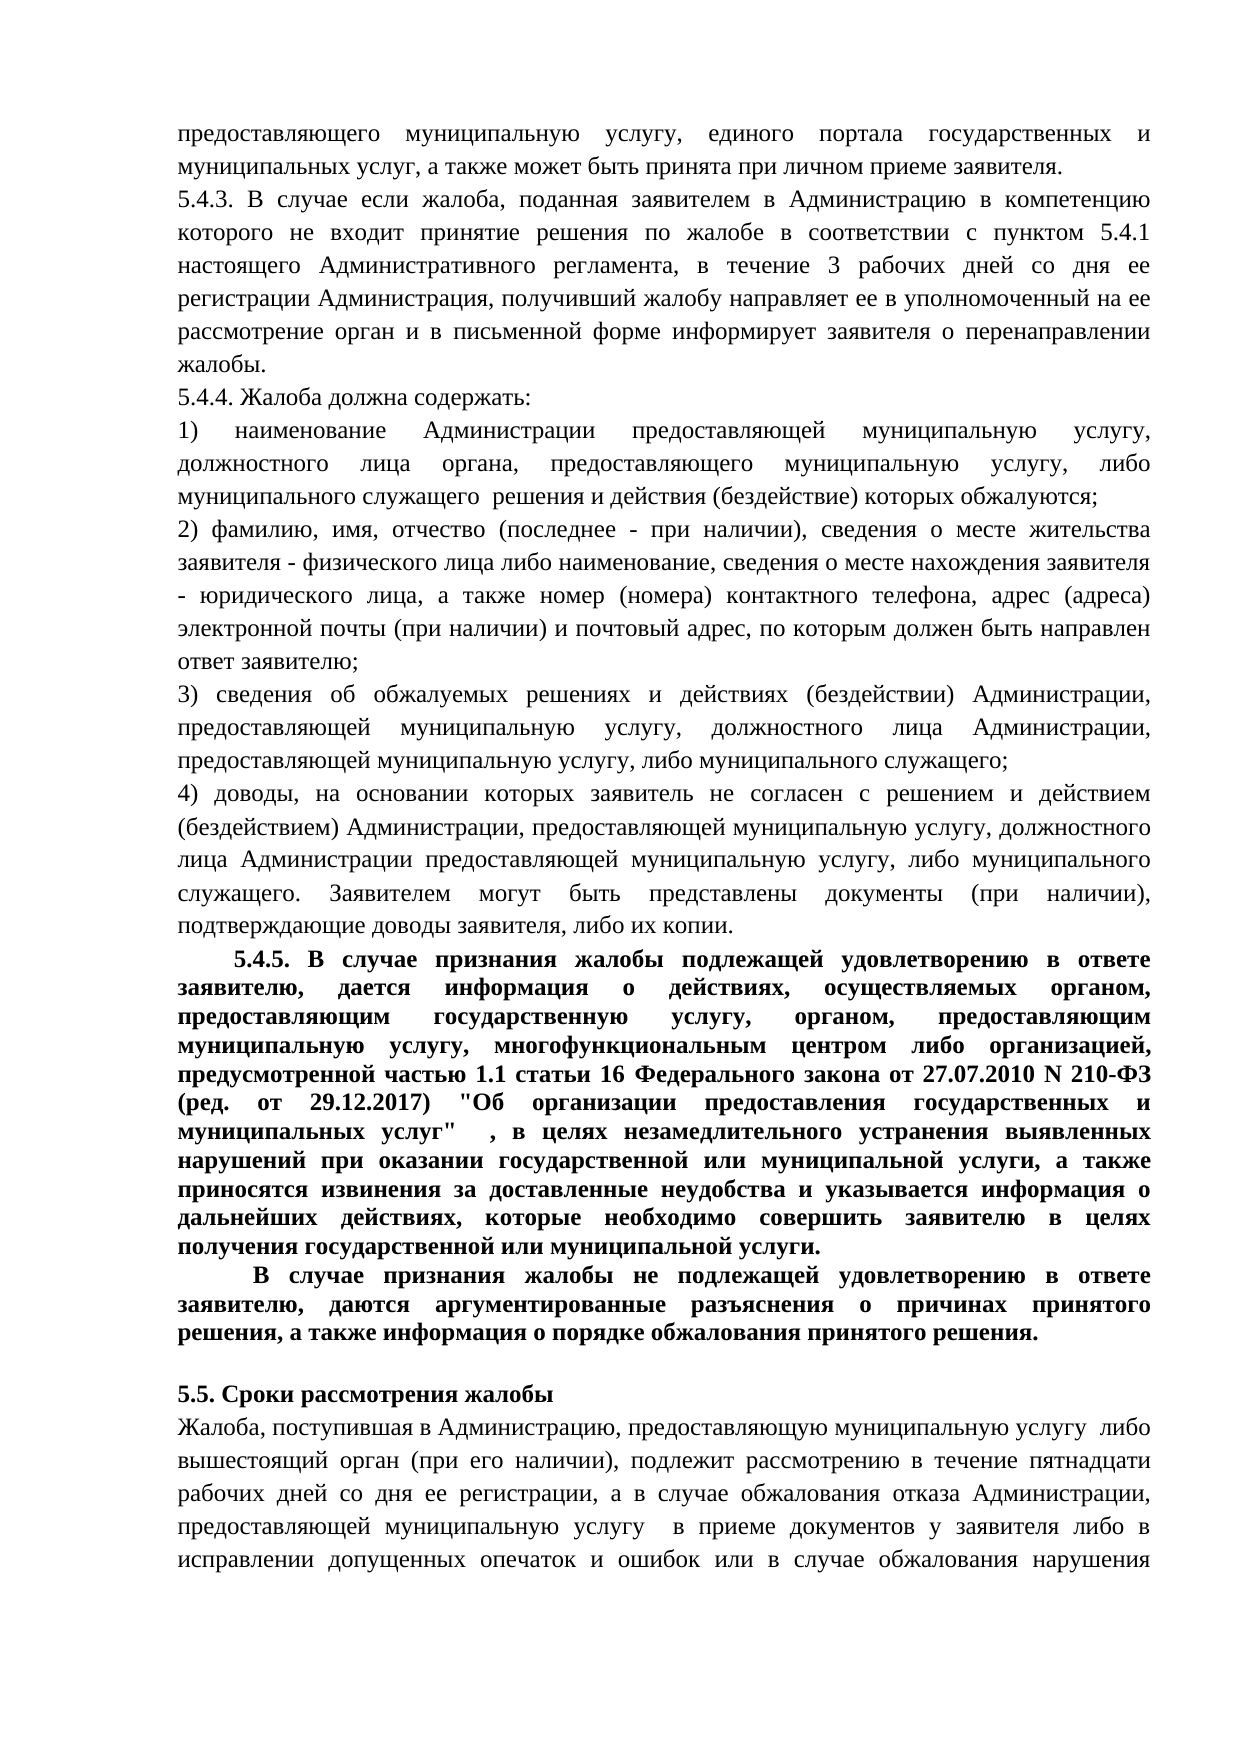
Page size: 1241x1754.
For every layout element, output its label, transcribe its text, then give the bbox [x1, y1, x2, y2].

text 1) наименование Администрации предоставляющей муниципальную услугу, должностного лица органа, предоставляющего муниципальную услугу, либо муниципального служащего решения и действия (бездействие) которых обжалуются; [177, 415, 1152, 510]
text 5.4.5. В случае признания жалобы подлежащей удовлетворению в ответе заявителю, дается информация о действиях, осуществляемых органом, предоставляющим государственную услугу, органом, предоставляющим муниципальную услугу, многофункциональным центром либо организацией, предусмотренной частью 1.1 статьи 16 Федерального закона от 27.07.2010 N 210-ФЗ (ред. от 29.12.2017) "Об организации предоставления государственных и муниципальных услуг" , в целях незамедлительного устранения выявленных нарушений при оказании государственной или муниципальной услуги, а также приносятся извинения за доставленные неудобства и указывается информация о дальнейших действиях, которые необходимо совершить заявителю в целях получения государственной или муниципальной услуги. [177, 944, 1152, 1260]
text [177, 118, 1152, 180]
text 5.4.3. В случае если жалоба, поданная заявителем в Администрацию в компетенцию которого не входит принятие решения по жалобе в соответствии с пунктом 5.4.1 настоящего Административного регламента, в течение 3 рабочих дней со дня ее регистрации Администрация, получивший жалобу направляет ее в уполномоченный на ее рассмотрение орган и в письменной форме информирует заявителя о перенаправлении жалобы. [177, 184, 1152, 378]
text 5.5. Сроки рассмотрения жалобы [177, 1379, 1152, 1408]
text 4) доводы, на основании которых заявитель не согласен с решением и действием (бездействием) Администрации, предоставляющей муниципальную услугу, должностного лица Администрации предоставляющей муниципальную услугу, либо муниципального служащего. Заявителем могут быть представлены документы (при наличии), подтверждающие доводы заявителя, либо их копии. [177, 778, 1152, 939]
text 2) фамилию, имя, отчество (последнее - при наличии), сведения о месте жительства заявителя - физического лица либо наименование, сведения о месте нахождения заявителя - юридического лица, а также номер (номера) контактного телефона, адрес (адреса) электронной почты (при наличии) и почтовый адрес, по которым должен быть направлен ответ заявителю; [177, 514, 1152, 675]
text В случае признания жалобы не подлежащей удовлетворению в ответе заявителю, даются аргументированные разъяснения о причинах принятого решения, а также информация о порядке обжалования принятого решения. [177, 1260, 1152, 1346]
text 5.4.4. Жалоба должна содержать: [177, 382, 1152, 411]
text 3) сведения об обжалуемых решениях и действиях (бездействии) Администрации, предоставляющей муниципальную услугу, должностного лица Администрации, предоставляющей муниципальную услугу, либо муниципального служащего; [177, 679, 1152, 774]
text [177, 1412, 1152, 1573]
